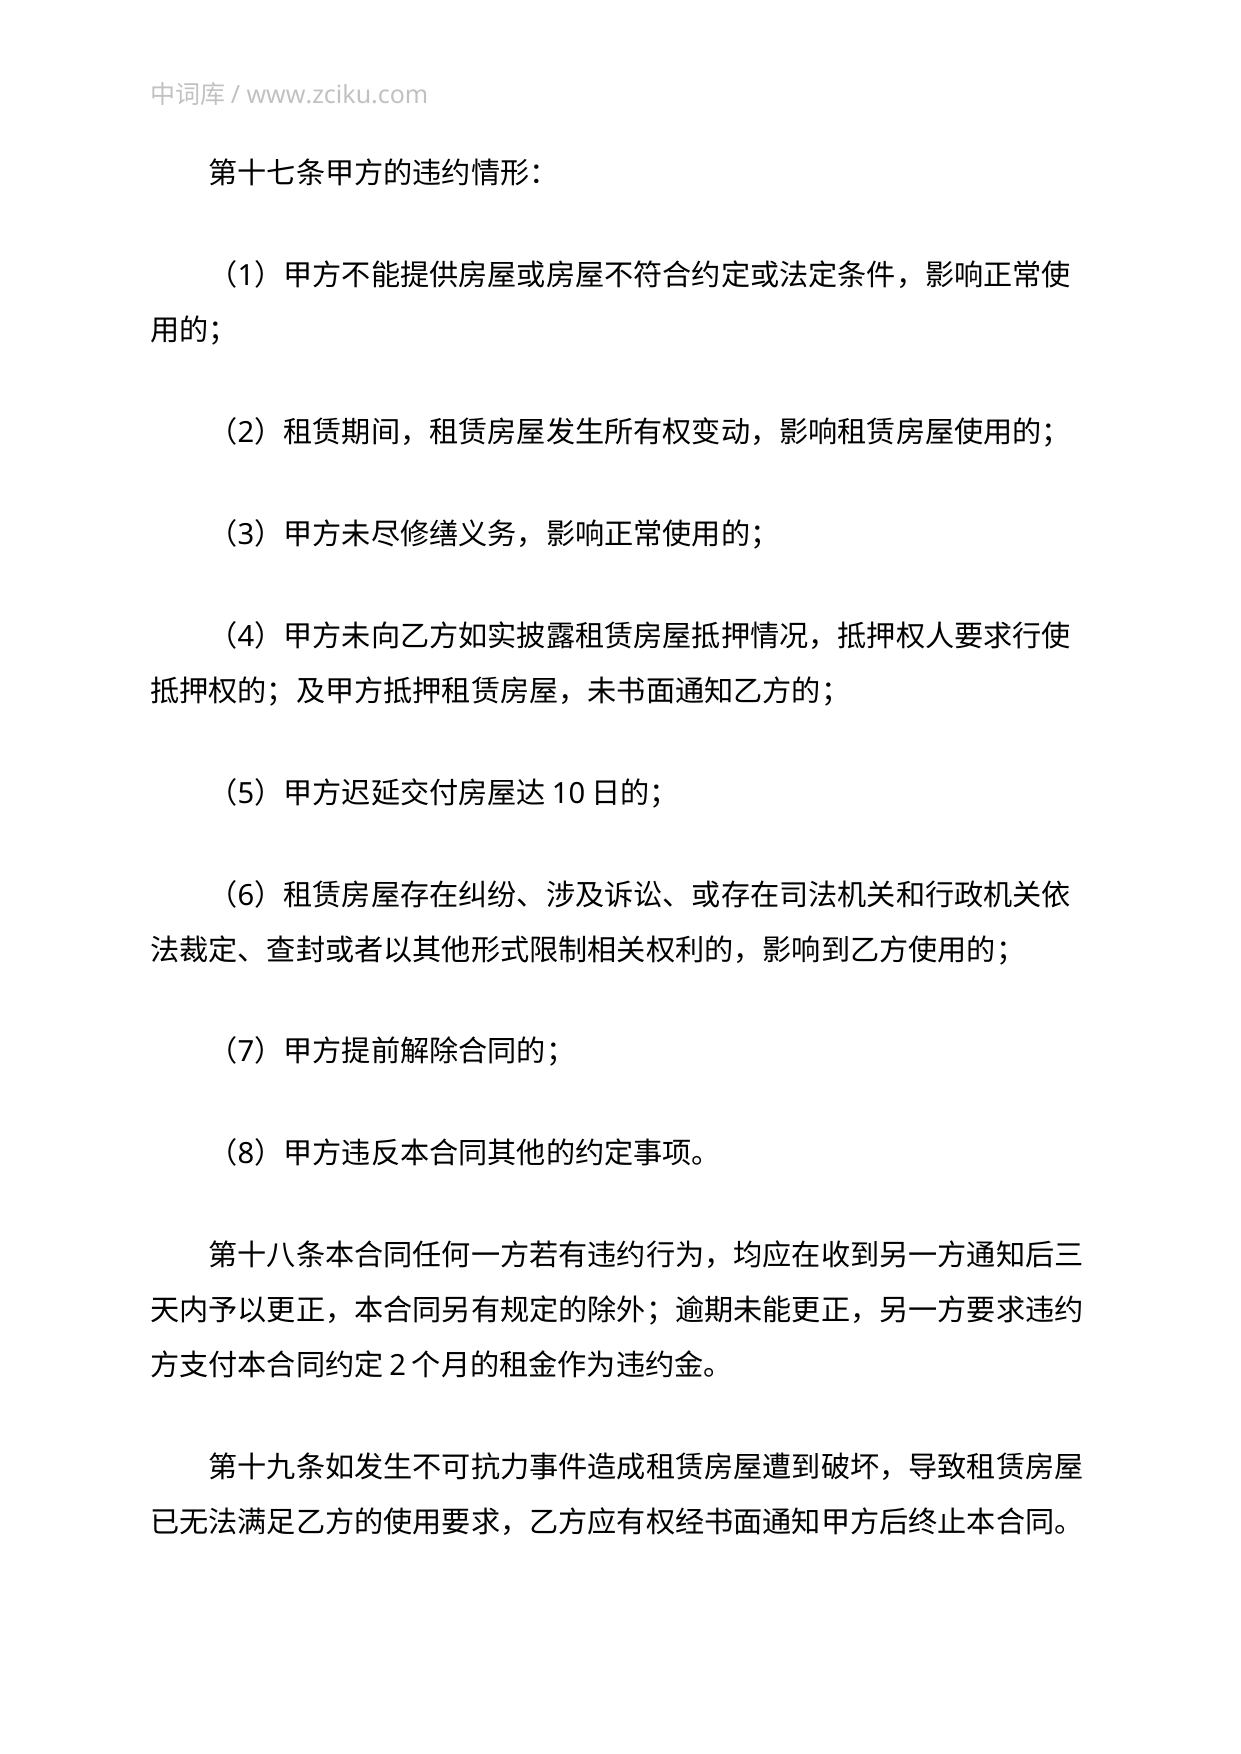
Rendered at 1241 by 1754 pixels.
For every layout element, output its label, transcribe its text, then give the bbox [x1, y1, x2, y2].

text （7）甲方提前解除合同的； [150, 1028, 1090, 1070]
text （4）甲方未向乙方如实披露租赁房屋抵押情况，抵押权人要求行使抵押权的；及甲方抵押租赁房屋，未书面通知乙方的； [150, 612, 1090, 710]
text （3）甲方未尽修缮义务，影响正常使用的； [150, 511, 1090, 553]
text （2）租赁期间，租赁房屋发生所有权变动，影响租赁房屋使用的； [150, 408, 1090, 451]
text （5）甲方迟延交付房屋达10日的； [150, 769, 1090, 812]
text （8）甲方违反本合同其他的约定事项。 [150, 1130, 1090, 1172]
text （1）甲方不能提供房屋或房屋不符合约定或法定条件，影响正常使用的； [150, 252, 1090, 349]
text 第十九条如发生不可抗力事件造成租赁房屋遭到破坏，导致租赁房屋已无法满足乙方的使用要求，乙方应有权经书面通知甲方后终止本合同。 [150, 1444, 1090, 1541]
text （6）租赁房屋存在纠纷、涉及诉讼、或存在司法机关和行政机关依法裁定、查封或者以其他形式限制相关权利的，影响到乙方使用的； [150, 871, 1090, 968]
text 第十七条甲方的违约情形： [150, 150, 1090, 192]
text 第十八条本合同任何一方若有违约行为，均应在收到另一方通知后三天内予以更正，本合同另有规定的除外；逾期未能更正，另一方要求违约方支付本合同约定2个月的租金作为违约金。 [150, 1232, 1090, 1384]
